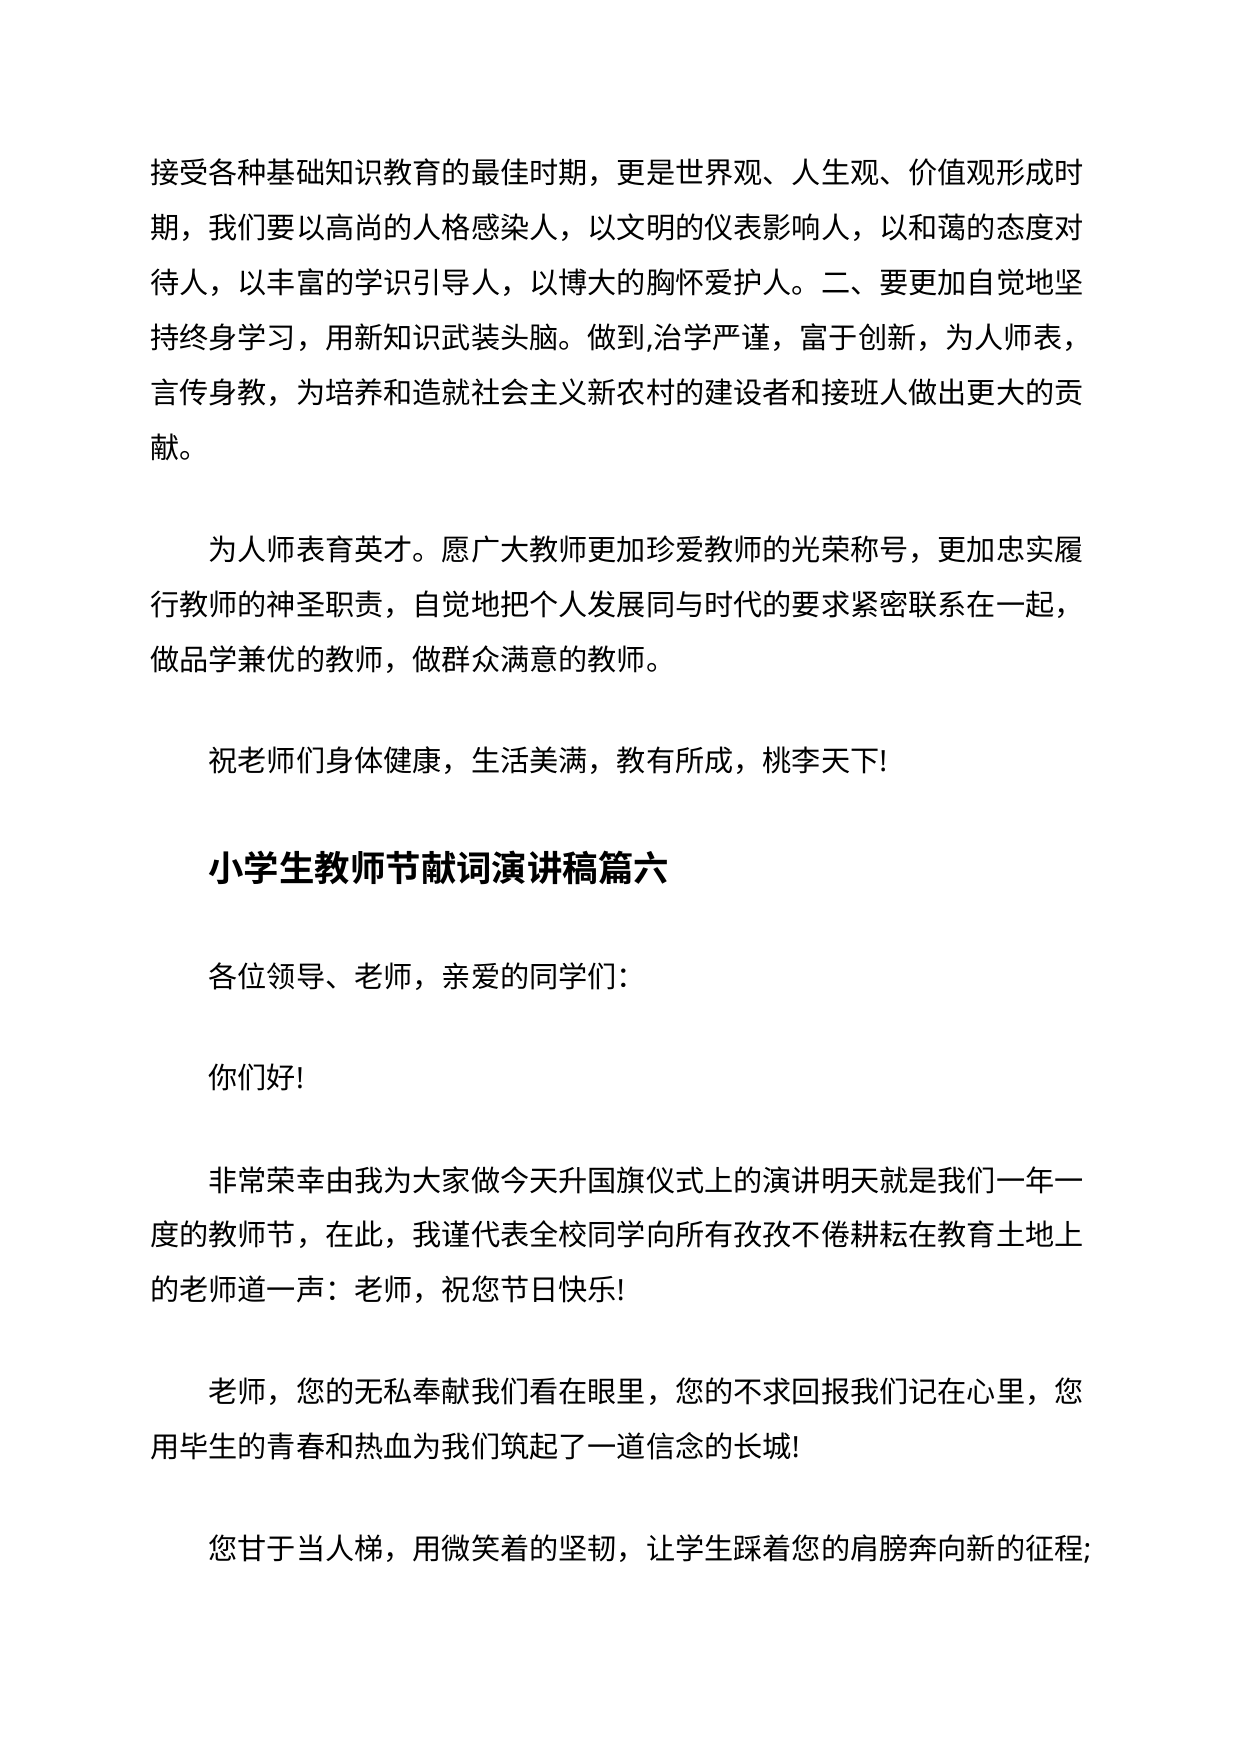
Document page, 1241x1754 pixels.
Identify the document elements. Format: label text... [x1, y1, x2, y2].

text 为人师表育英才。愿广大教师更加珍爱教师的光荣称号，更加忠实履行教师的神圣职责，自觉地把个人发展同与时代的要求紧密联系在一起，做品学兼优的教师，做群众满意的教师。 [150, 526, 1090, 678]
text 各位领导、老师，亲爱的同学们： [150, 953, 1090, 996]
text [150, 150, 1090, 467]
text 你们好! [150, 1055, 1090, 1097]
text 老师，您的无私奉献我们看在眼里，您的不求回报我们记在心里，您用毕生的青春和热血为我们筑起了一道信念的长城! [150, 1369, 1090, 1466]
text 非常荣幸由我为大家做今天升国旗仪式上的演讲明天就是我们一年一度的教师节，在此，我谨代表全校同学向所有孜孜不倦耕耘在教育土地上的老师道一声：老师，祝您节日快乐! [150, 1157, 1090, 1309]
text 小学生教师节献词演讲稿篇六 [150, 840, 1090, 891]
text 祝老师们身体健康，生活美满，教有所成，桃李天下! [150, 738, 1090, 780]
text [150, 1526, 1090, 1568]
